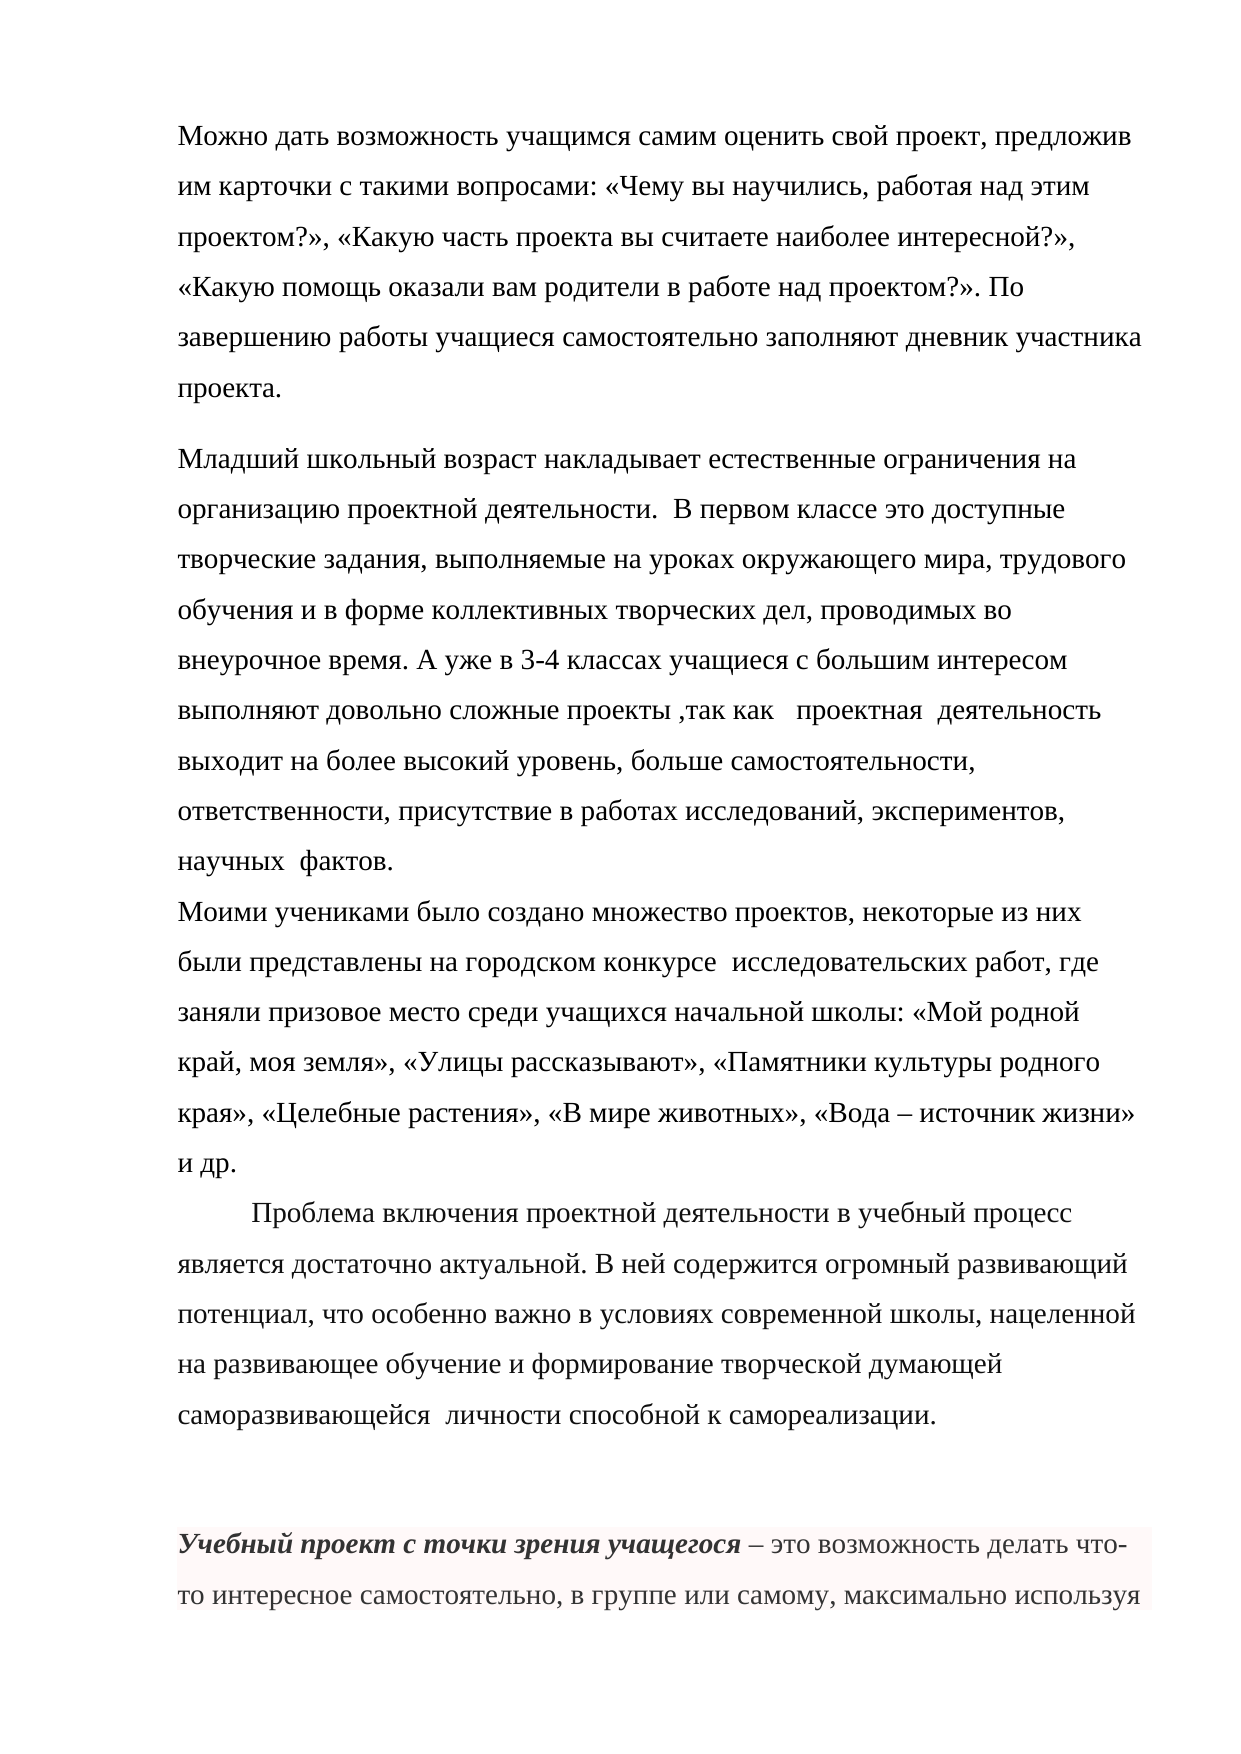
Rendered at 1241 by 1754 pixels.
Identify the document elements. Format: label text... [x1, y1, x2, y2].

text Проблема включения проектной деятельности в учебный процесс является достаточно актуальной. В ней содержится огромный развивающий потенциал, что особенно важно в условиях современной школы, нацеленной на развивающее обучение и формирование творческой думающей саморазвивающейся личности способной к самореализации. [177, 1196, 1152, 1430]
text Можно дать возможность учащимся самим оценить свой проект, предложив им карточки с такими вопросами: «Чему вы научились, работая над этим проектом?», «Какую часть проекта вы считаете наиболее интересной?», «Какую помощь оказали вам родители в работе над проектом?». По завершению работы учащиеся самостоятельно заполняют дневник участника проекта. [177, 118, 1152, 403]
text Младший школьный возраст накладывает естественные ограничения на организацию проектной деятельности. В первом классе это доступные творческие задания, выполняемые на уроках окружающего мира, трудового обучения и в форме коллективных творческих дел, проводимых во внеурочное время. А уже в 3-4 классах учащиеся с большим интересом выполняют довольно сложные проекты ,так как проектная деятельность выходит на более высокий уровень, больше самостоятельности, ответственности, присутствие в работах исследований, экспериментов, научных фактов. [177, 441, 1152, 877]
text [177, 1527, 1152, 1610]
text Моими учениками было создано множество проектов, некоторые из них были представлены на городском конкурсе исследовательских работ, где заняли призовое место среди учащихся начальной школы: «Мой родной край, моя земля», «Улицы рассказывают», «Памятники культуры родного края», «Целебные растения», «В мире животных», «Вода – источник жизни» и др. [177, 894, 1152, 1179]
